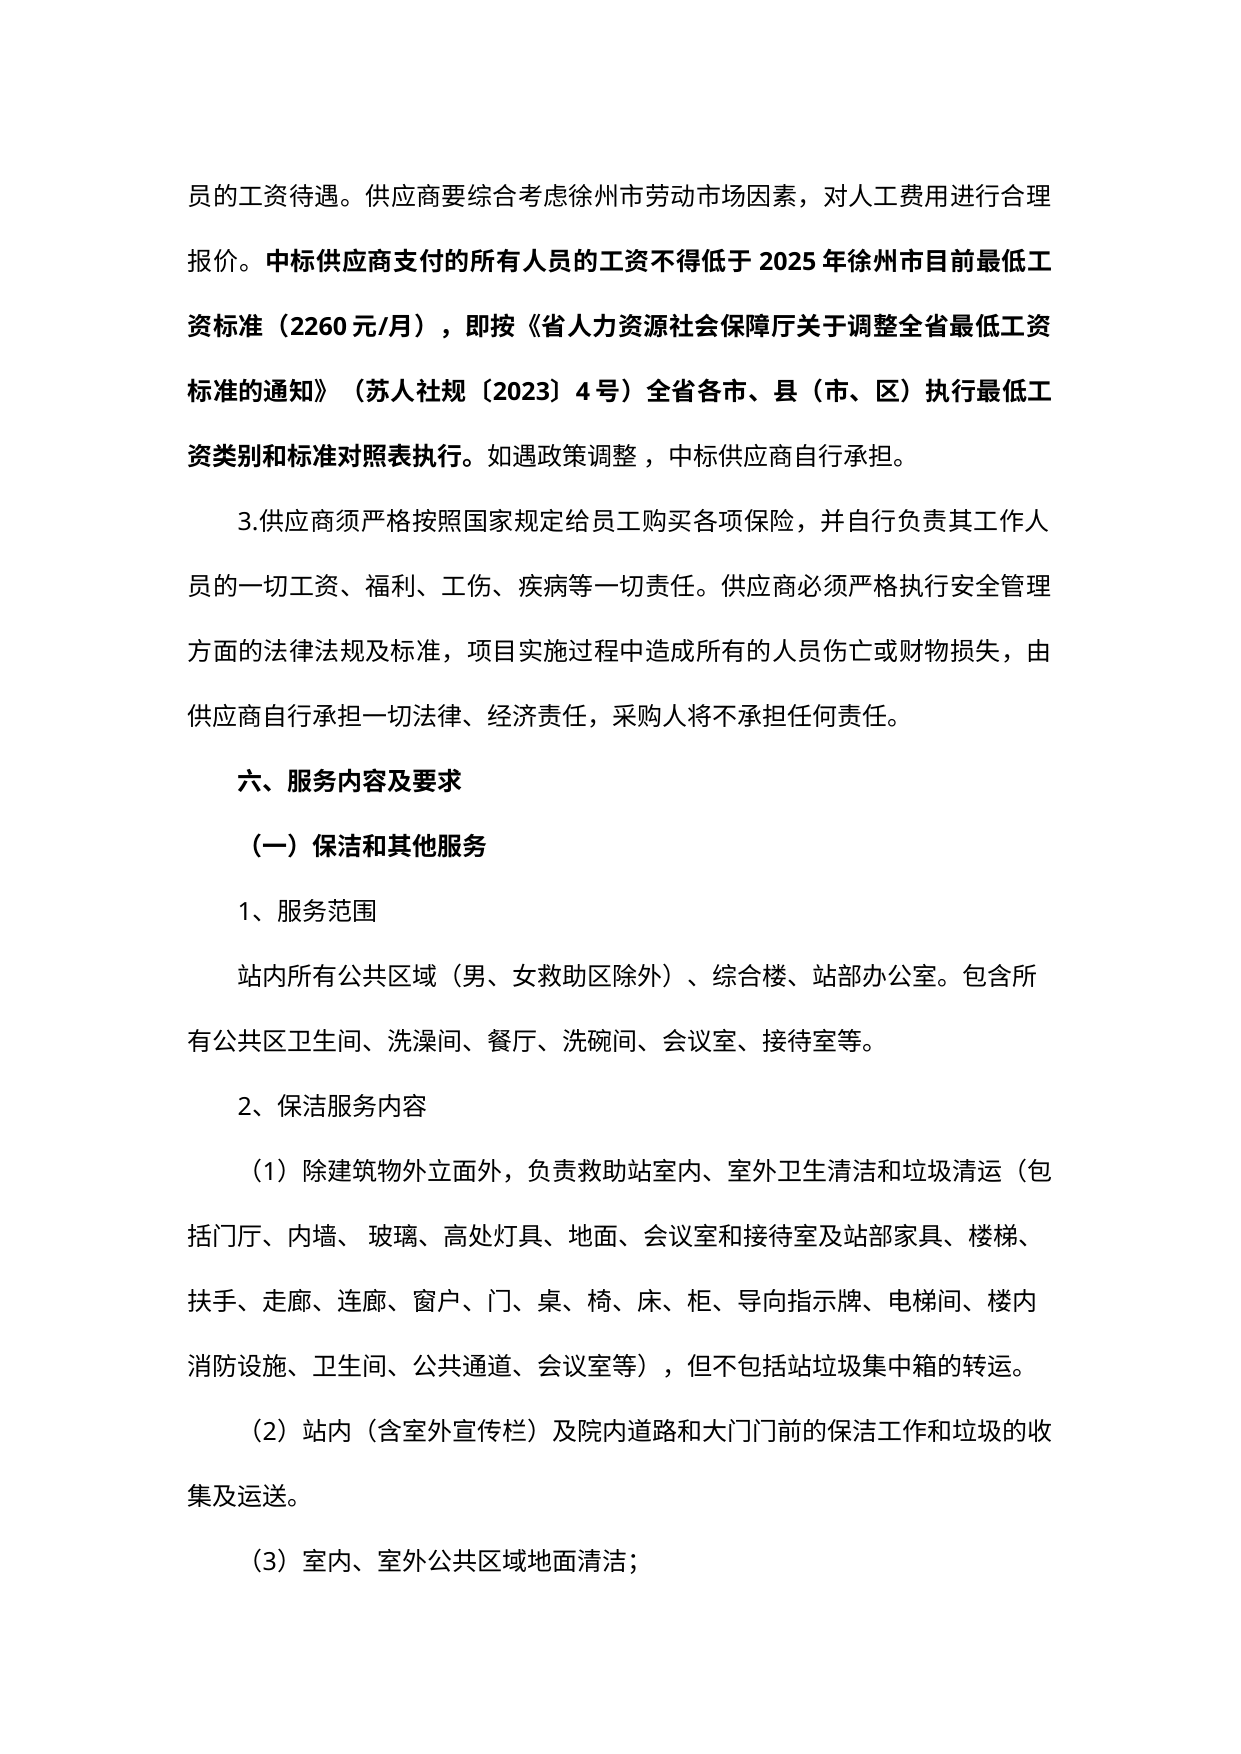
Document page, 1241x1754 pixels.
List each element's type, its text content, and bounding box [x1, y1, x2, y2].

text 站内所有公共区域（男、女救助区除外）、综合楼、站部办公室。包含所有公共区卫生间、洗澡间、餐厅、洗碗间、会议室、接待室等。 [187, 942, 1053, 1072]
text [187, 162, 1053, 487]
text 六、服务内容及要求 [187, 747, 1053, 812]
text （3）室内、室外公共区域地面清洁； [187, 1527, 1053, 1592]
text （1）除建筑物外立面外，负责救助站室内、室外卫生清洁和垃圾清运（包括门厅、内墙、 玻璃、高处灯具、地面、会议室和接待室及站部家具、楼梯、扶手、走廊、连廊、窗户、门、桌、椅、床、柜、导向指示牌、电梯间、楼内消防设施、卫生间、公共通道、会议室等），但不包括站垃圾集中箱的转运。 [187, 1137, 1053, 1397]
text （一）保洁和其他服务 [187, 812, 1053, 877]
text 1、服务范围 [187, 877, 1053, 942]
text （2）站内（含室外宣传栏）及院内道路和大门门前的保洁工作和垃圾的收集及运送。 [187, 1397, 1053, 1527]
text 2、保洁服务内容 [187, 1072, 1053, 1137]
text 3.供应商须严格按照国家规定给员工购买各项保险，并自行负责其工作人员的一切工资、福利、工伤、疾病等一切责任。供应商必须严格执行安全管理方面的法律法规及标准，项目实施过程中造成所有的人员伤亡或财物损失，由供应商自行承担一切法律、经济责任，采购人将不承担任何责任。 [187, 487, 1053, 747]
